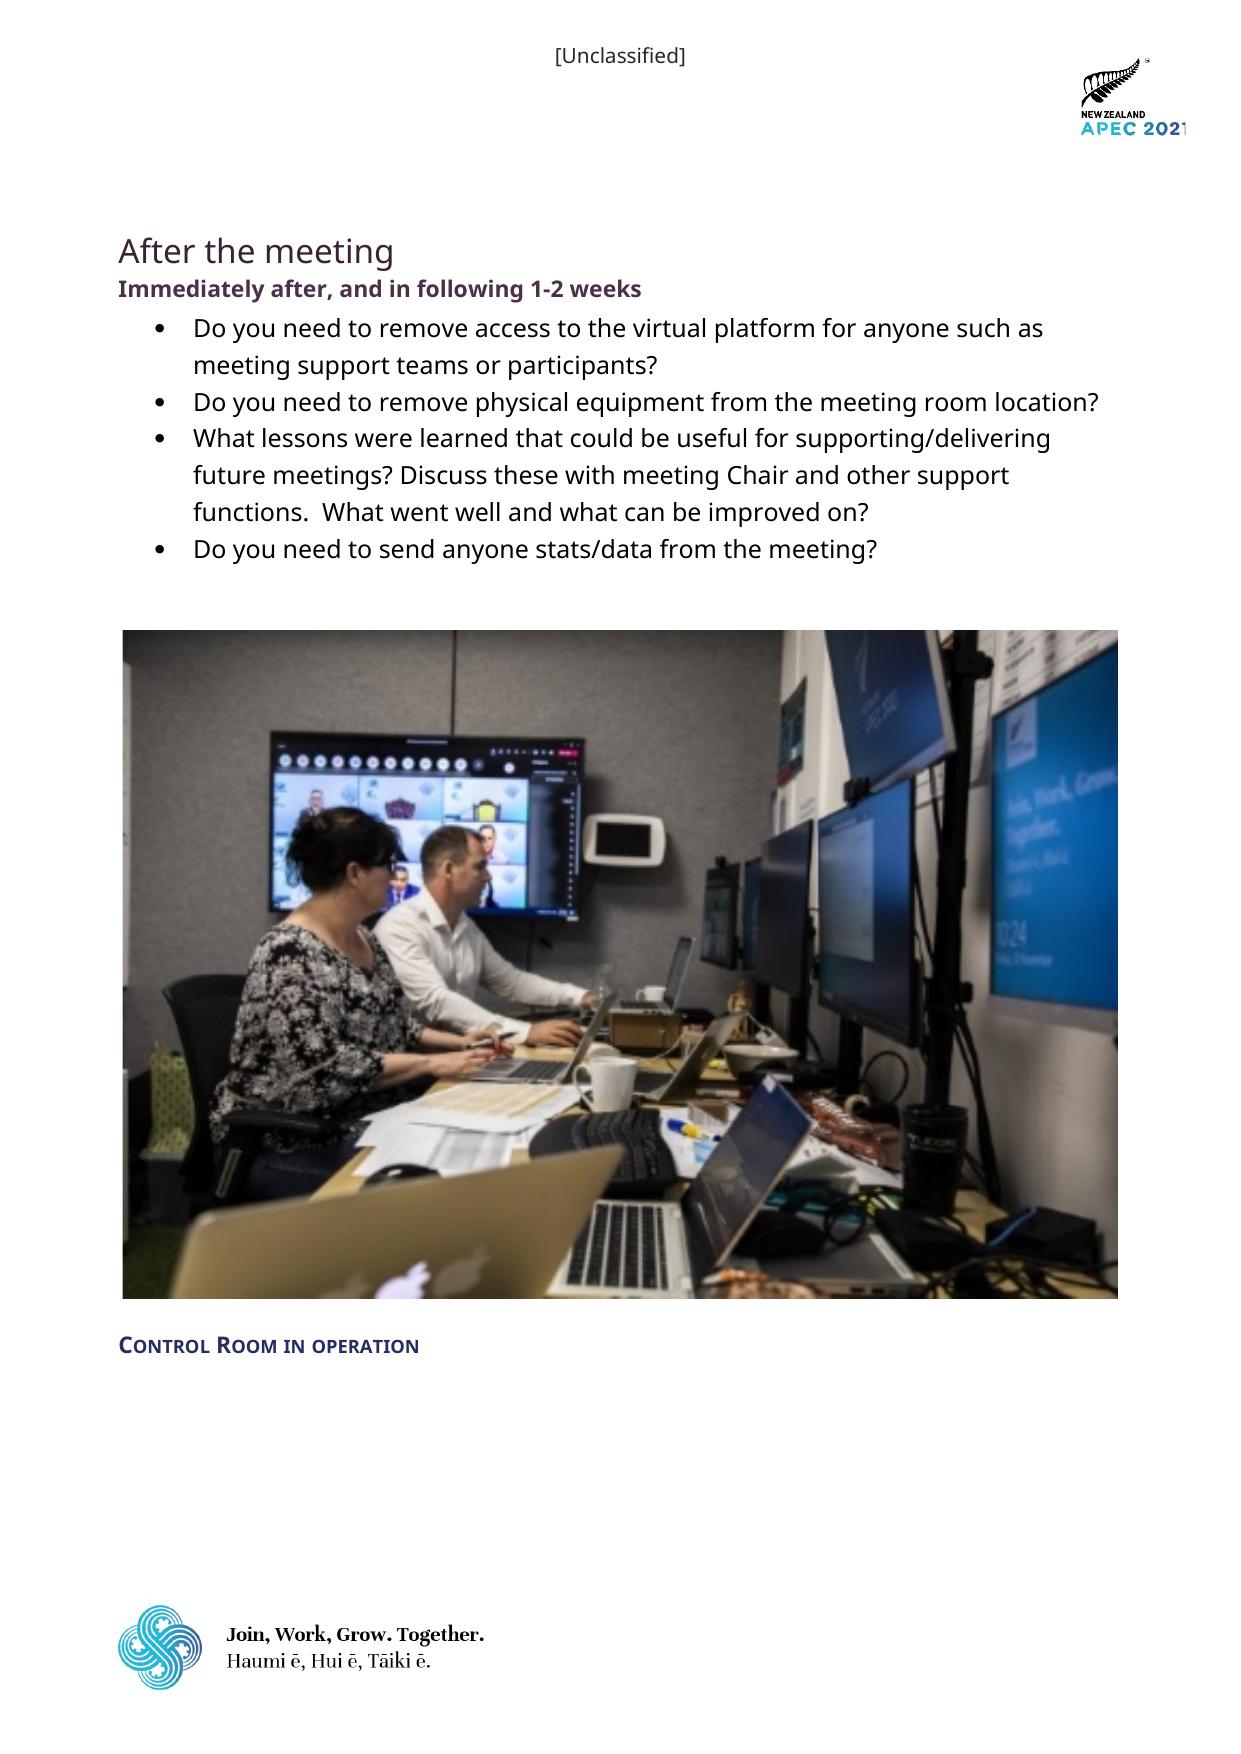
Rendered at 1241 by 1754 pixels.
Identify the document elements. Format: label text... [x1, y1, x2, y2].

picture [1051, 106, 1188, 141]
list Do you need to send anyone stats/data from the meeting? [155, 531, 1122, 565]
list Do you need to remove access to the virtual platform for anyone such as meeting support teams or participants? [155, 311, 1122, 381]
picture [118, 630, 1118, 1295]
list What lessons were learned that could be useful for supporting/delivering future meetings? Discuss these with meeting Chair and other support functions. What went well and what can be improved on? [155, 421, 1122, 528]
list Do you need to remove physical equipment from the meeting room location? [155, 384, 1122, 418]
picture [118, 1605, 511, 1690]
subtitle After the meeting [118, 228, 1122, 273]
subtitle Immediately after, and in following 1-2 weeks [118, 273, 1122, 304]
